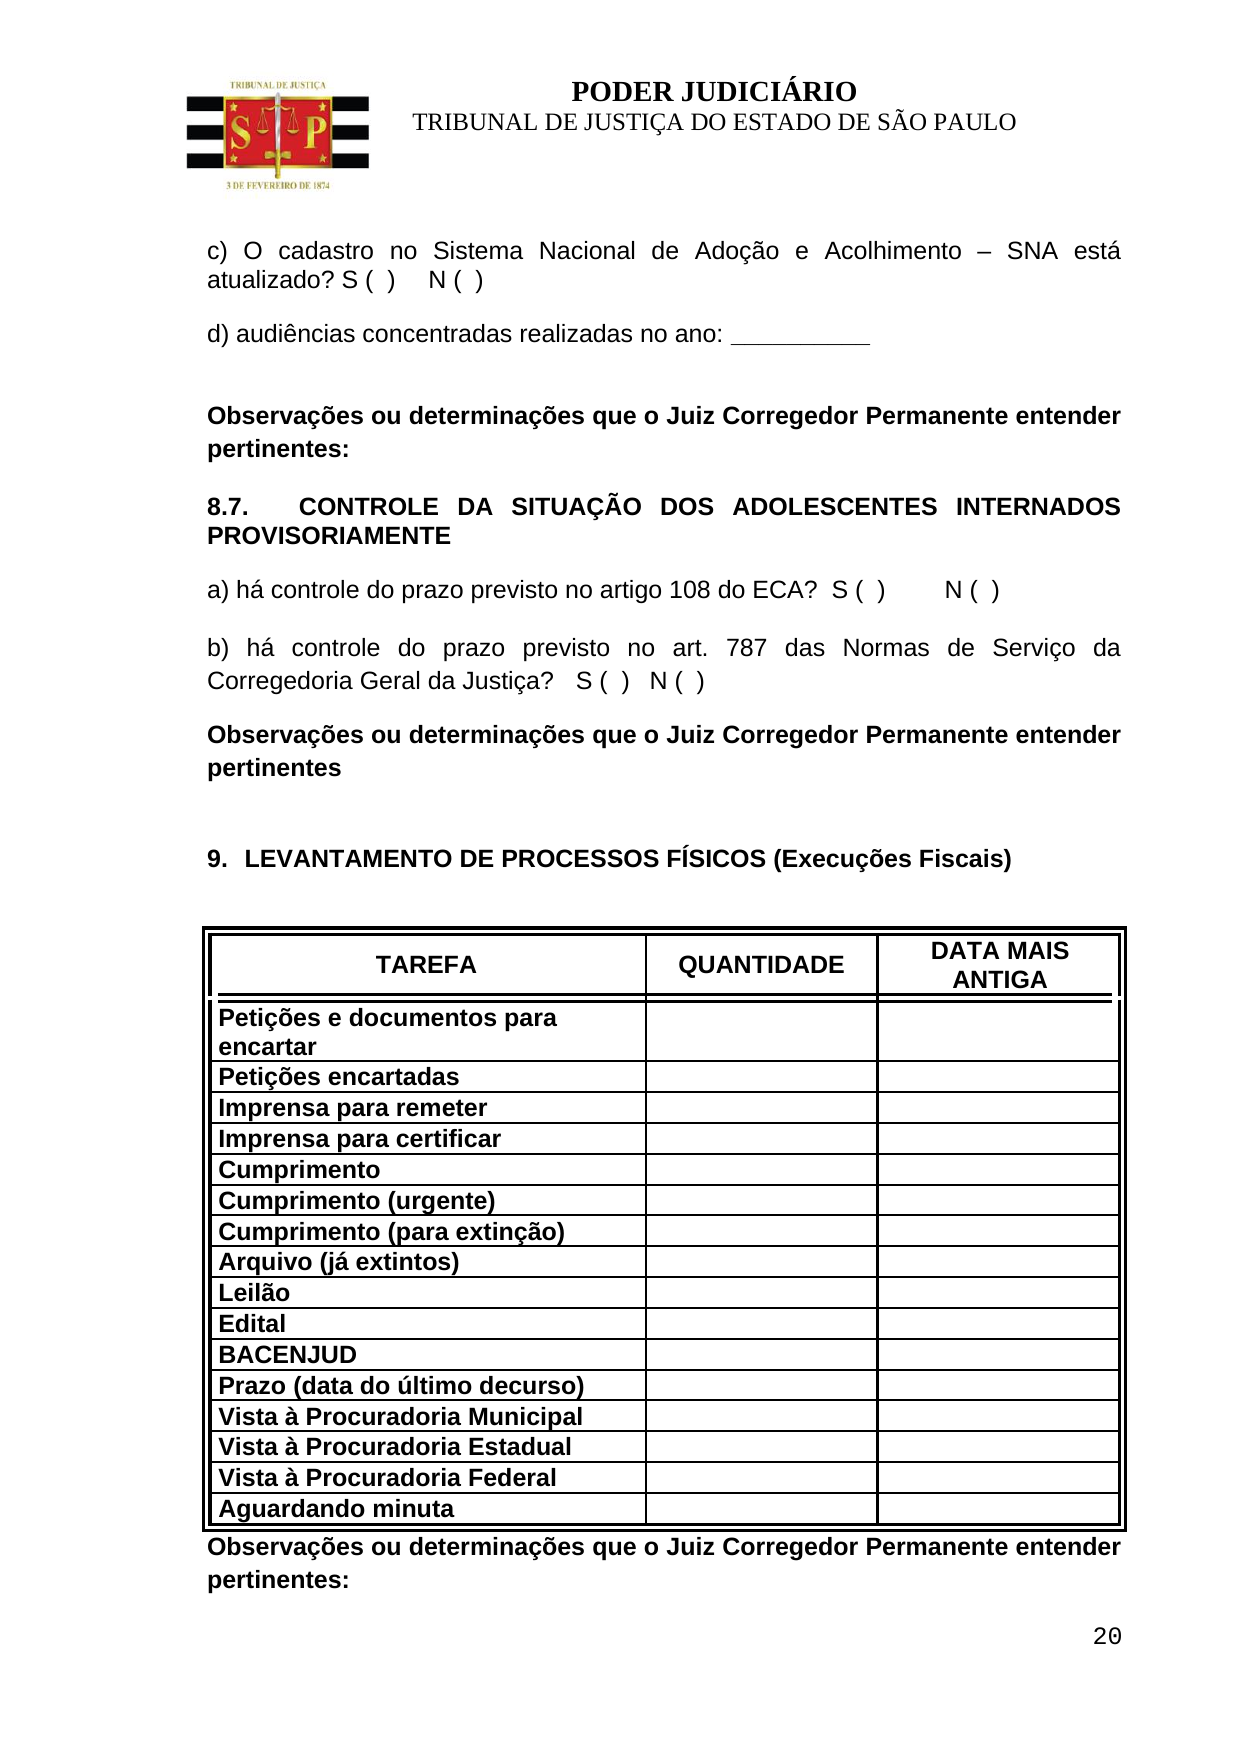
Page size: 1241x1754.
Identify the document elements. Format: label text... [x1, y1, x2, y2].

table_cell Leilão [212, 1278, 645, 1307]
text b) há controle do prazo previsto no art. 787 das Normas de Serviço da Corregedoria Geral da Justiça? S ( ) N ( ) [207, 633, 1122, 695]
table_cell [879, 1124, 1118, 1153]
table_cell [879, 1432, 1118, 1461]
list LEVANTAMENTO DE PROCESSOS FÍSICOS (Execuções Fiscais) [207, 844, 1122, 873]
table_cell Cumprimento (para extinção) [212, 1216, 645, 1245]
table_cell [879, 1278, 1118, 1307]
table_cell Arquivo (já extintos) [212, 1247, 645, 1276]
table_cell [647, 1003, 876, 1060]
table_cell [879, 993, 1122, 1060]
table_cell Vista à Procuradoria Federal [212, 1463, 645, 1492]
table_cell Imprensa para certificar [212, 1124, 645, 1153]
table_cell [647, 1494, 876, 1523]
table_cell [879, 1371, 1118, 1399]
table_cell [647, 996, 876, 1000]
list c) O cadastro no Sistema Nacional de Adoção e Acolhimento – SNA está atualizado? S ( ) N ( ) [207, 236, 1122, 294]
table_cell [879, 1463, 1118, 1492]
picture [173, 71, 382, 200]
table_cell [879, 1155, 1118, 1183]
table_cell [647, 1186, 876, 1214]
table_cell [647, 1093, 876, 1122]
table_cell BACENJUD [212, 1340, 645, 1368]
table_cell [647, 1216, 876, 1245]
text Observações ou determinações que o Juiz Corregedor Permanente entender pertinentes [207, 720, 1122, 782]
table_header TAREFA [207, 930, 646, 993]
list CONTROLE DA SITUAÇÃO DOS ADOLESCENTES INTERNADOS PROVISORIAMENTE [207, 492, 1122, 550]
table_cell [647, 1371, 876, 1399]
table_cell [647, 1124, 876, 1153]
table_cell Prazo (data do último decurso) [212, 1371, 645, 1399]
table_cell [879, 1186, 1118, 1214]
table_cell [879, 1216, 1118, 1245]
table_cell [647, 1340, 876, 1368]
text Observações ou determinações que o Juiz Corregedor Permanente entender pertinentes: [207, 1532, 1122, 1594]
table_cell Aguardando minuta [212, 1494, 645, 1523]
table_cell Petições e documentos para encartar [207, 993, 645, 1060]
table_header QUANTIDADE [647, 936, 876, 993]
table_cell [879, 1494, 1118, 1523]
table_cell [879, 1309, 1118, 1338]
table_cell Vista à Procuradoria Municipal [212, 1401, 645, 1430]
table_cell [647, 1278, 876, 1307]
table_cell Cumprimento [212, 1155, 645, 1183]
table_cell [879, 1247, 1118, 1276]
table_cell [647, 1309, 876, 1338]
table_header DATA MAIS ANTIGA [878, 930, 1122, 993]
table_cell [647, 1062, 876, 1091]
table_cell [647, 1463, 876, 1492]
text a) há controle do prazo previsto no artigo 108 do ECA? S ( ) N ( ) [207, 575, 1122, 604]
table_cell [647, 1247, 876, 1276]
table_cell Cumprimento (urgente) [212, 1186, 645, 1214]
table_cell Edital [212, 1309, 645, 1338]
table_cell [879, 1093, 1118, 1122]
table_cell [647, 1155, 876, 1183]
table_cell [879, 1062, 1118, 1091]
table_cell [879, 1401, 1118, 1430]
table_cell [647, 1401, 876, 1430]
list d) audiências concentradas realizadas no ano: __________ [207, 319, 1122, 347]
table_cell Imprensa para remeter [212, 1093, 645, 1122]
table_cell Petições encartadas [212, 1062, 645, 1091]
text Observações ou determinações que o Juiz Corregedor Permanente entender pertinentes: [207, 401, 1122, 463]
table_cell [879, 1340, 1118, 1368]
table_cell [647, 1432, 876, 1461]
table_cell Vista à Procuradoria Estadual [212, 1432, 645, 1461]
